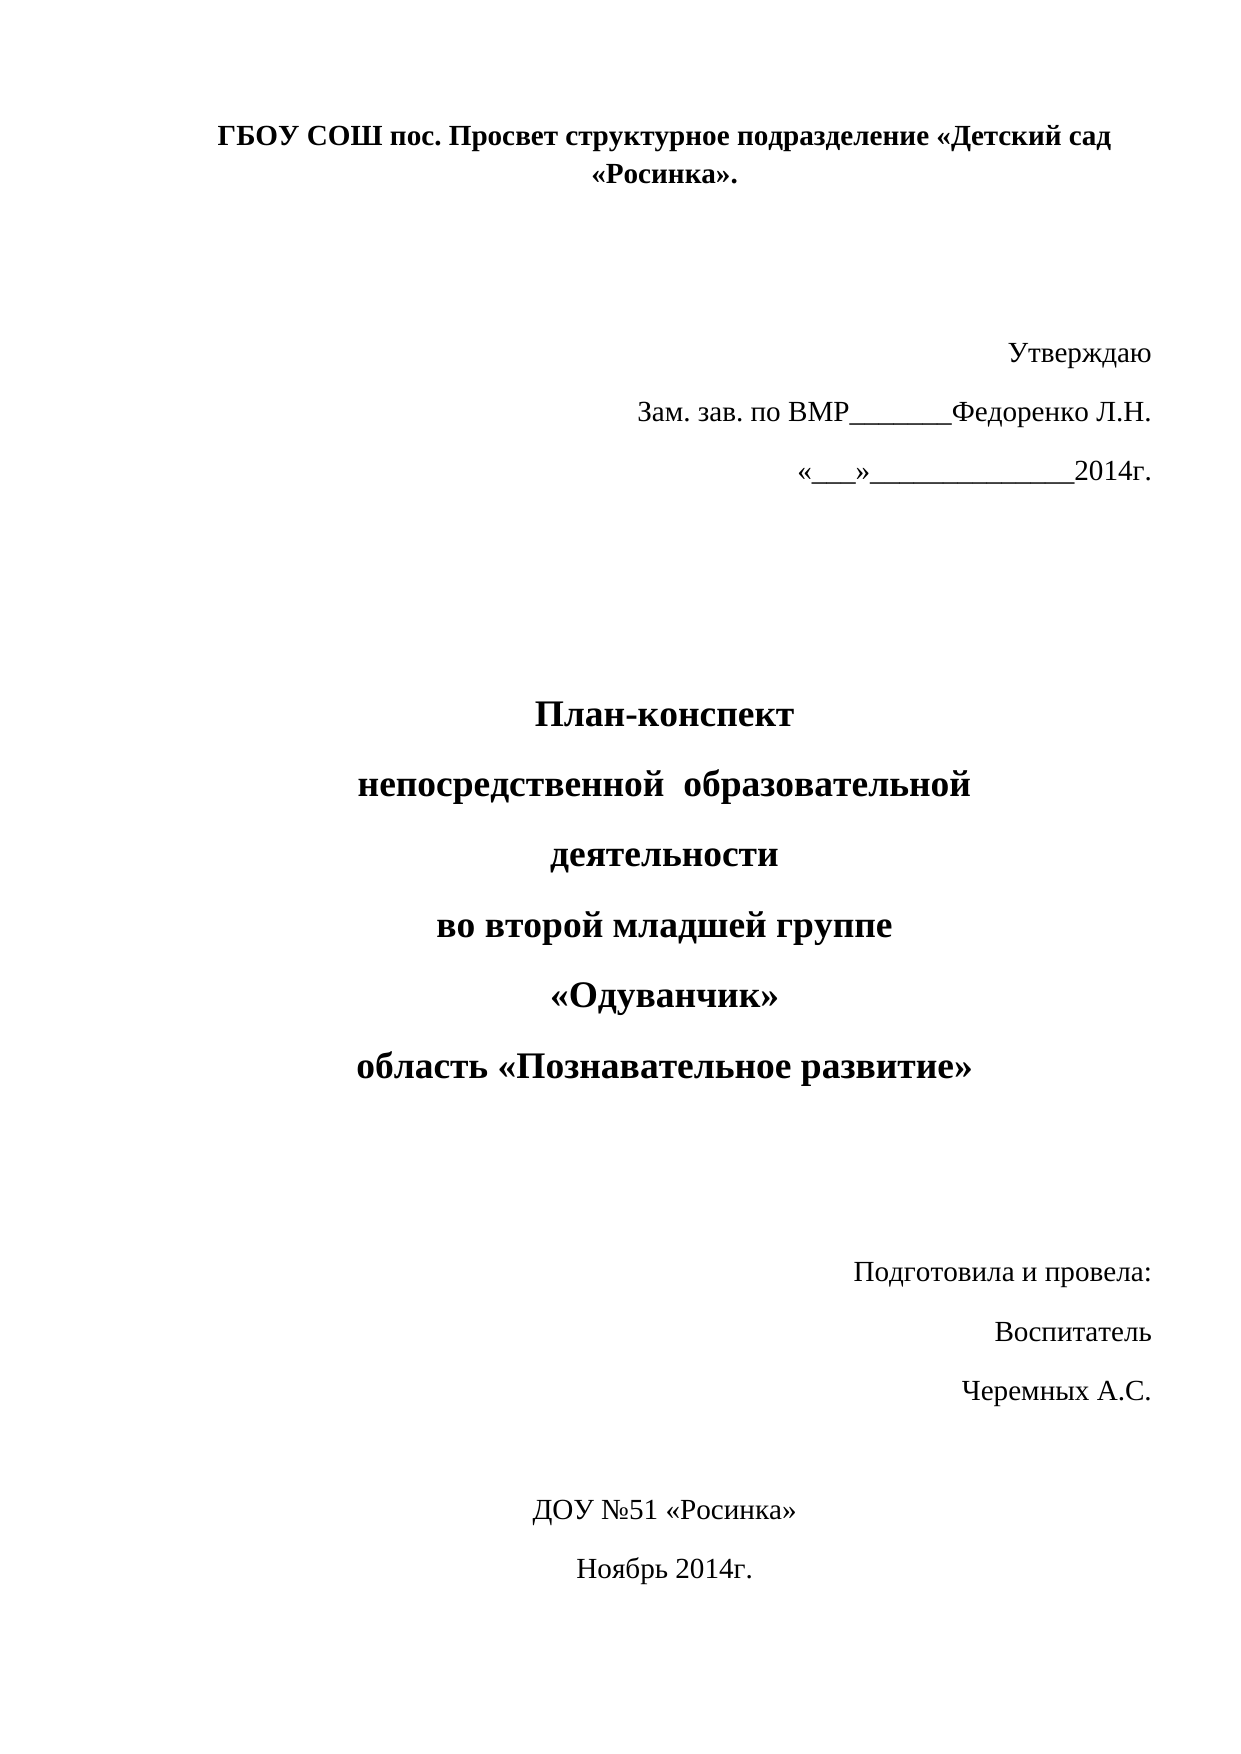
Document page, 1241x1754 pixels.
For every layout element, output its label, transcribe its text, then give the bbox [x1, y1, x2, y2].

text «___»______________2014г. [177, 453, 1152, 487]
text Зам. зав. по ВМР_______Федоренко Л.Н. [177, 394, 1152, 428]
text непосредственной образовательной [177, 761, 1152, 804]
text ГБОУ СОШ пос. Просвет структурное подразделение «Детский сад «Росинка». [177, 118, 1152, 190]
text деятельности [177, 832, 1152, 875]
text Подготовила и провела: [177, 1254, 1152, 1288]
text Черемных А.С. [177, 1373, 1152, 1407]
text ДОУ №51 «Росинка» [177, 1492, 1152, 1525]
text План-конспект [177, 691, 1152, 734]
text Утверждаю [177, 335, 1152, 368]
text во второй младшей группе [177, 902, 1152, 945]
text Воспитатель [177, 1314, 1152, 1347]
text Ноябрь 2014г. [177, 1551, 1152, 1585]
text «Одуванчик» [177, 973, 1152, 1016]
text область «Познавательное развитие» [177, 1043, 1152, 1086]
